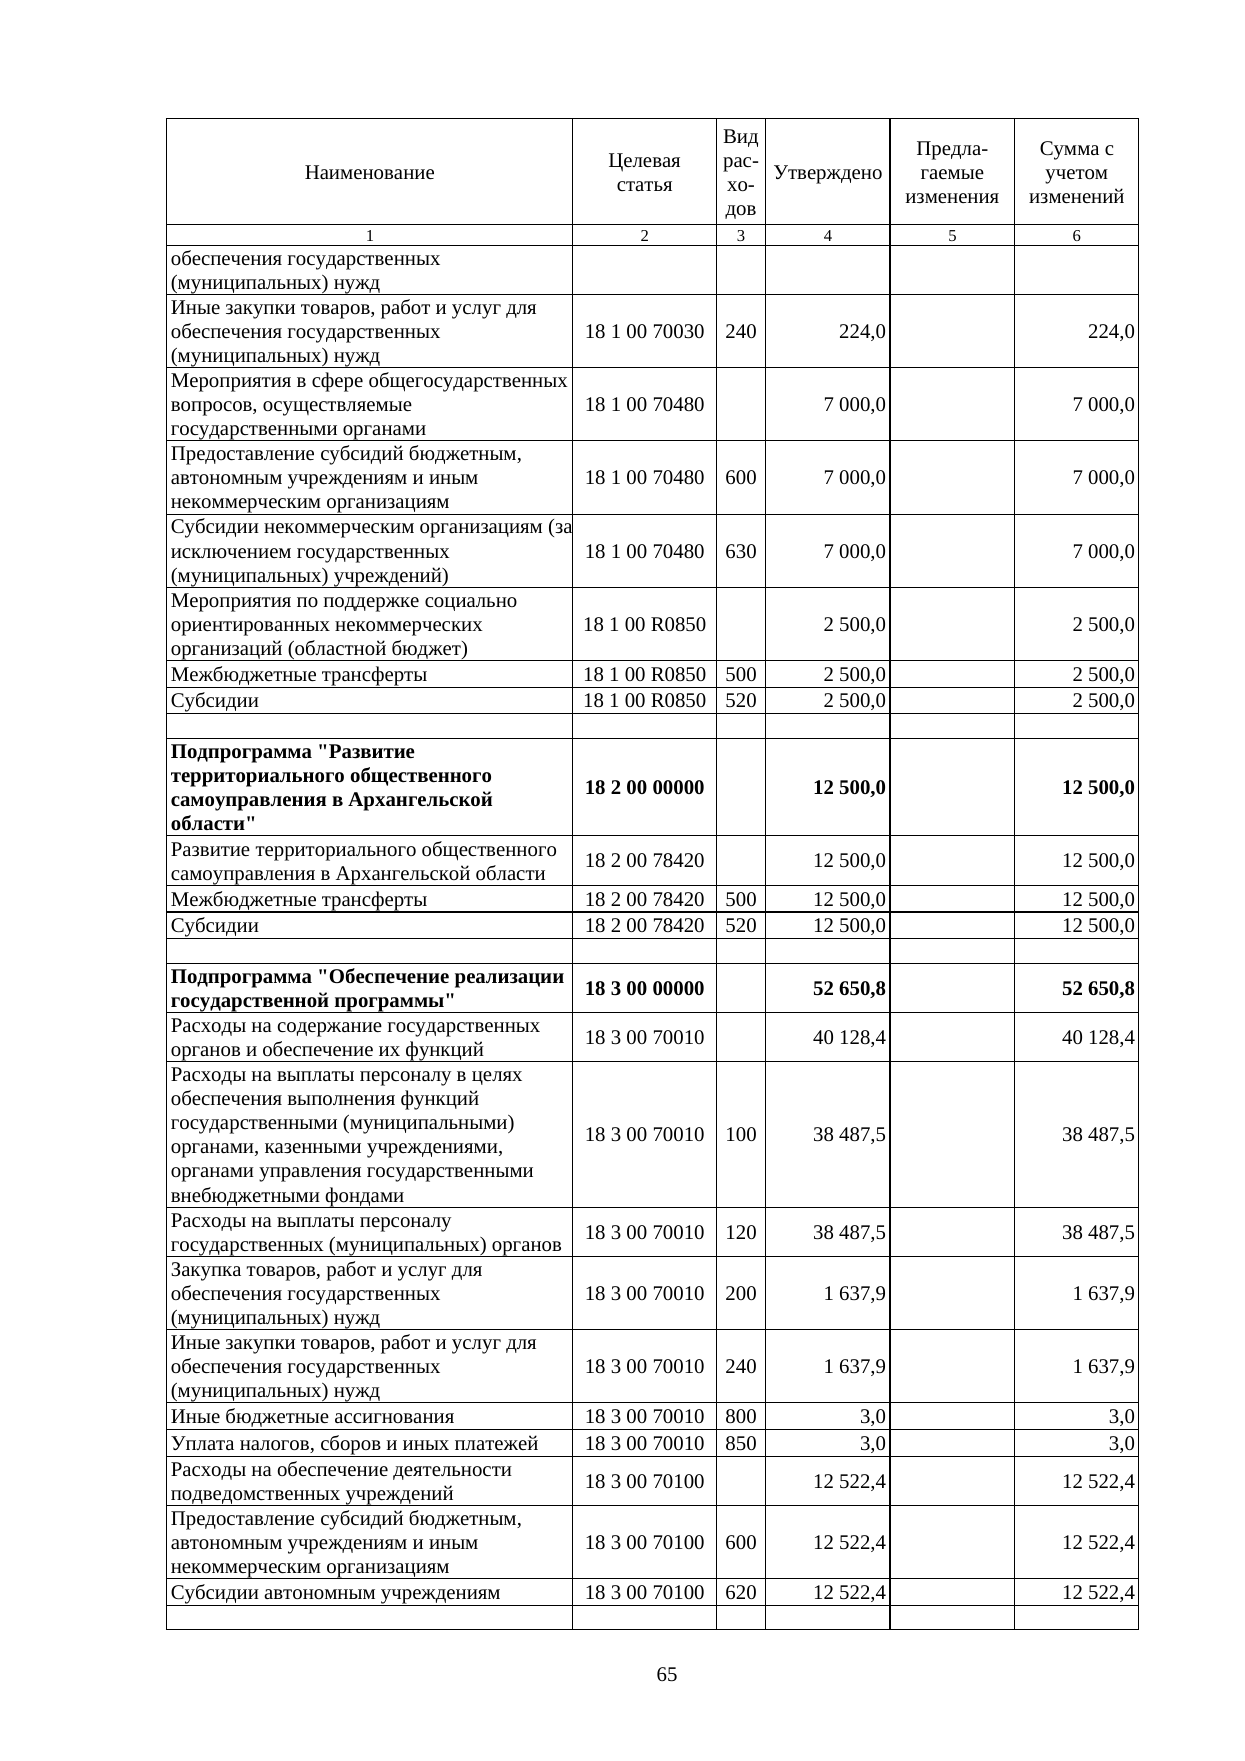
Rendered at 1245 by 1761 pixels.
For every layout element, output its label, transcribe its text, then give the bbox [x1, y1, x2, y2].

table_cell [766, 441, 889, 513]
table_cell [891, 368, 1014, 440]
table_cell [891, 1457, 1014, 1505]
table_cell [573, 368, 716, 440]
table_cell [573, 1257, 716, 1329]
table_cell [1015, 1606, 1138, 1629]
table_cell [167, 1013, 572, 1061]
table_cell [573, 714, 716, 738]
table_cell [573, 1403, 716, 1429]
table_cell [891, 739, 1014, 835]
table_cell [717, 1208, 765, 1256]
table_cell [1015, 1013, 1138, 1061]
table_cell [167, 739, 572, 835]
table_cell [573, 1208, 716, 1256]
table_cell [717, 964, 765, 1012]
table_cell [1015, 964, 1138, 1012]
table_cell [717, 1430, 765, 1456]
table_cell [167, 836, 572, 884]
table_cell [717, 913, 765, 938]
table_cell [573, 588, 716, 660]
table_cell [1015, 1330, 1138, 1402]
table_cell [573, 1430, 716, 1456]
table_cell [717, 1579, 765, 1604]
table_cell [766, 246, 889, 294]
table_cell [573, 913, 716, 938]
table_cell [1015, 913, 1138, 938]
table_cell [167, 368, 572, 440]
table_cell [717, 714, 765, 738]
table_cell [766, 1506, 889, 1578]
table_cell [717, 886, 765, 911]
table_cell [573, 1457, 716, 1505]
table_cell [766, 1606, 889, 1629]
table_cell 1 [167, 225, 572, 244]
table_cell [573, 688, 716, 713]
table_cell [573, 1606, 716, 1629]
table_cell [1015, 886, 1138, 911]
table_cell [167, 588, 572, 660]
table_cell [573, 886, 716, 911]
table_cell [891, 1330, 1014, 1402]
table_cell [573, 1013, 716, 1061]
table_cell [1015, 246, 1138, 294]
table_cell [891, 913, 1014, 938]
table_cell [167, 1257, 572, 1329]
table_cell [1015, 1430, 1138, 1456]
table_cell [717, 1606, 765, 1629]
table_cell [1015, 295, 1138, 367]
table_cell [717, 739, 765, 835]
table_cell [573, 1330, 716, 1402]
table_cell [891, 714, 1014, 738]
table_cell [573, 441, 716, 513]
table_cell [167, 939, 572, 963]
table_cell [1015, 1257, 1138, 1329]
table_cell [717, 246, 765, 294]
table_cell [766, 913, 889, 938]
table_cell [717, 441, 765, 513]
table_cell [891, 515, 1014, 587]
table_header Утверждено [766, 119, 889, 224]
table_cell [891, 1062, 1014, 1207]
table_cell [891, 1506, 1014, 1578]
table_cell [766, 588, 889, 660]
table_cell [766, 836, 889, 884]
table_header Сумма с учетом изменений [1015, 119, 1138, 224]
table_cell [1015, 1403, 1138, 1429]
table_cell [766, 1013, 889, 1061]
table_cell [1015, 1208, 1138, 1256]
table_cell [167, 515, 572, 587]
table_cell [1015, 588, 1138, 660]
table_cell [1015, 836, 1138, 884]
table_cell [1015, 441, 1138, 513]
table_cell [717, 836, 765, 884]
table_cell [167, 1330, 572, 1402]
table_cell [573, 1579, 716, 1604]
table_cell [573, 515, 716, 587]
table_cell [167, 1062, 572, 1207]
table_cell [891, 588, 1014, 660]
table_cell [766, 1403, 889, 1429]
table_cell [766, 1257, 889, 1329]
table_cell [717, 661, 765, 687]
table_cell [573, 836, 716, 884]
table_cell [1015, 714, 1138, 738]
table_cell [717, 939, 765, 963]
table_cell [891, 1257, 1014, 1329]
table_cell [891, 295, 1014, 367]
table_cell 3 [717, 225, 765, 244]
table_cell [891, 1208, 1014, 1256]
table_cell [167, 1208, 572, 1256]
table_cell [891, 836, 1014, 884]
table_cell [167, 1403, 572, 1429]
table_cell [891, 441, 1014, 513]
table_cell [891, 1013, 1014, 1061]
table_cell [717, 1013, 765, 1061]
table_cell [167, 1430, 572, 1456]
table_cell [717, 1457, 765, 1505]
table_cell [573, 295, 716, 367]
table_cell 6 [1015, 225, 1138, 244]
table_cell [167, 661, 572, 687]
table_header Наименование [167, 119, 572, 224]
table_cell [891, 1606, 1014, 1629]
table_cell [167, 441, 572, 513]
table_header Вид рас- хо- дов [717, 119, 765, 224]
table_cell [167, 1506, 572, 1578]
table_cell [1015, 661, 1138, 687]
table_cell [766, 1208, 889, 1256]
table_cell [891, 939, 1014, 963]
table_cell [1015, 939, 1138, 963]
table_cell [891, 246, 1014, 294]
table_header Целевая статья [573, 119, 716, 224]
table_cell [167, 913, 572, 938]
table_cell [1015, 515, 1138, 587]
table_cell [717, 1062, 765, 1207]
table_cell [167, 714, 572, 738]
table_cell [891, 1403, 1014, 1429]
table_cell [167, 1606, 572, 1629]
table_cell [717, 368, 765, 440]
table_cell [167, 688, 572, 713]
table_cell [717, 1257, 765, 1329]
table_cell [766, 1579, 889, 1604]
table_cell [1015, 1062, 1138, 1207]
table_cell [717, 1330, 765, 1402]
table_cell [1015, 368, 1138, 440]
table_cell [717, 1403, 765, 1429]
table_cell 5 [891, 225, 1014, 244]
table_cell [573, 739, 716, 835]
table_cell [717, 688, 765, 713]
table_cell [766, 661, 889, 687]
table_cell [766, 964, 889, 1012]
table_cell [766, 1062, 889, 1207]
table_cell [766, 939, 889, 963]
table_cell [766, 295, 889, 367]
table_header Предла- гаемые изменения [891, 119, 1014, 224]
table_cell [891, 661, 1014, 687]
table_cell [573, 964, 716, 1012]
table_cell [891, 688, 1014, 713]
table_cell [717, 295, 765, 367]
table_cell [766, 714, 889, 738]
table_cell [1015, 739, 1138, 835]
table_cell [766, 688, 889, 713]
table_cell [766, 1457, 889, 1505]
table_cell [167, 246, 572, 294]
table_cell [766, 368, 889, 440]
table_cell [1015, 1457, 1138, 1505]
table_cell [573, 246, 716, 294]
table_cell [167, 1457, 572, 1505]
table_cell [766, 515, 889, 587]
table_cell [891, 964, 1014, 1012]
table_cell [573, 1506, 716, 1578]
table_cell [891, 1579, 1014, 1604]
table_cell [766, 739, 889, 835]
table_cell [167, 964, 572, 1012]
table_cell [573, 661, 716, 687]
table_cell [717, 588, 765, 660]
table_cell 4 [766, 225, 889, 244]
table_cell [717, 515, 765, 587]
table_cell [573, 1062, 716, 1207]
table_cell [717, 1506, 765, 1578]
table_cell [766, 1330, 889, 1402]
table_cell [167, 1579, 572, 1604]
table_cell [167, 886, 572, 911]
table_cell 2 [573, 225, 716, 244]
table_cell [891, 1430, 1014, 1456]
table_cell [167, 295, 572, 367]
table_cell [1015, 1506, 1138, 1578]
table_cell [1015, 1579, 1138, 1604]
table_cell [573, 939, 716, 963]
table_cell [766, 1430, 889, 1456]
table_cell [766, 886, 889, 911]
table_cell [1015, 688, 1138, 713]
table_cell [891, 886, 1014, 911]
